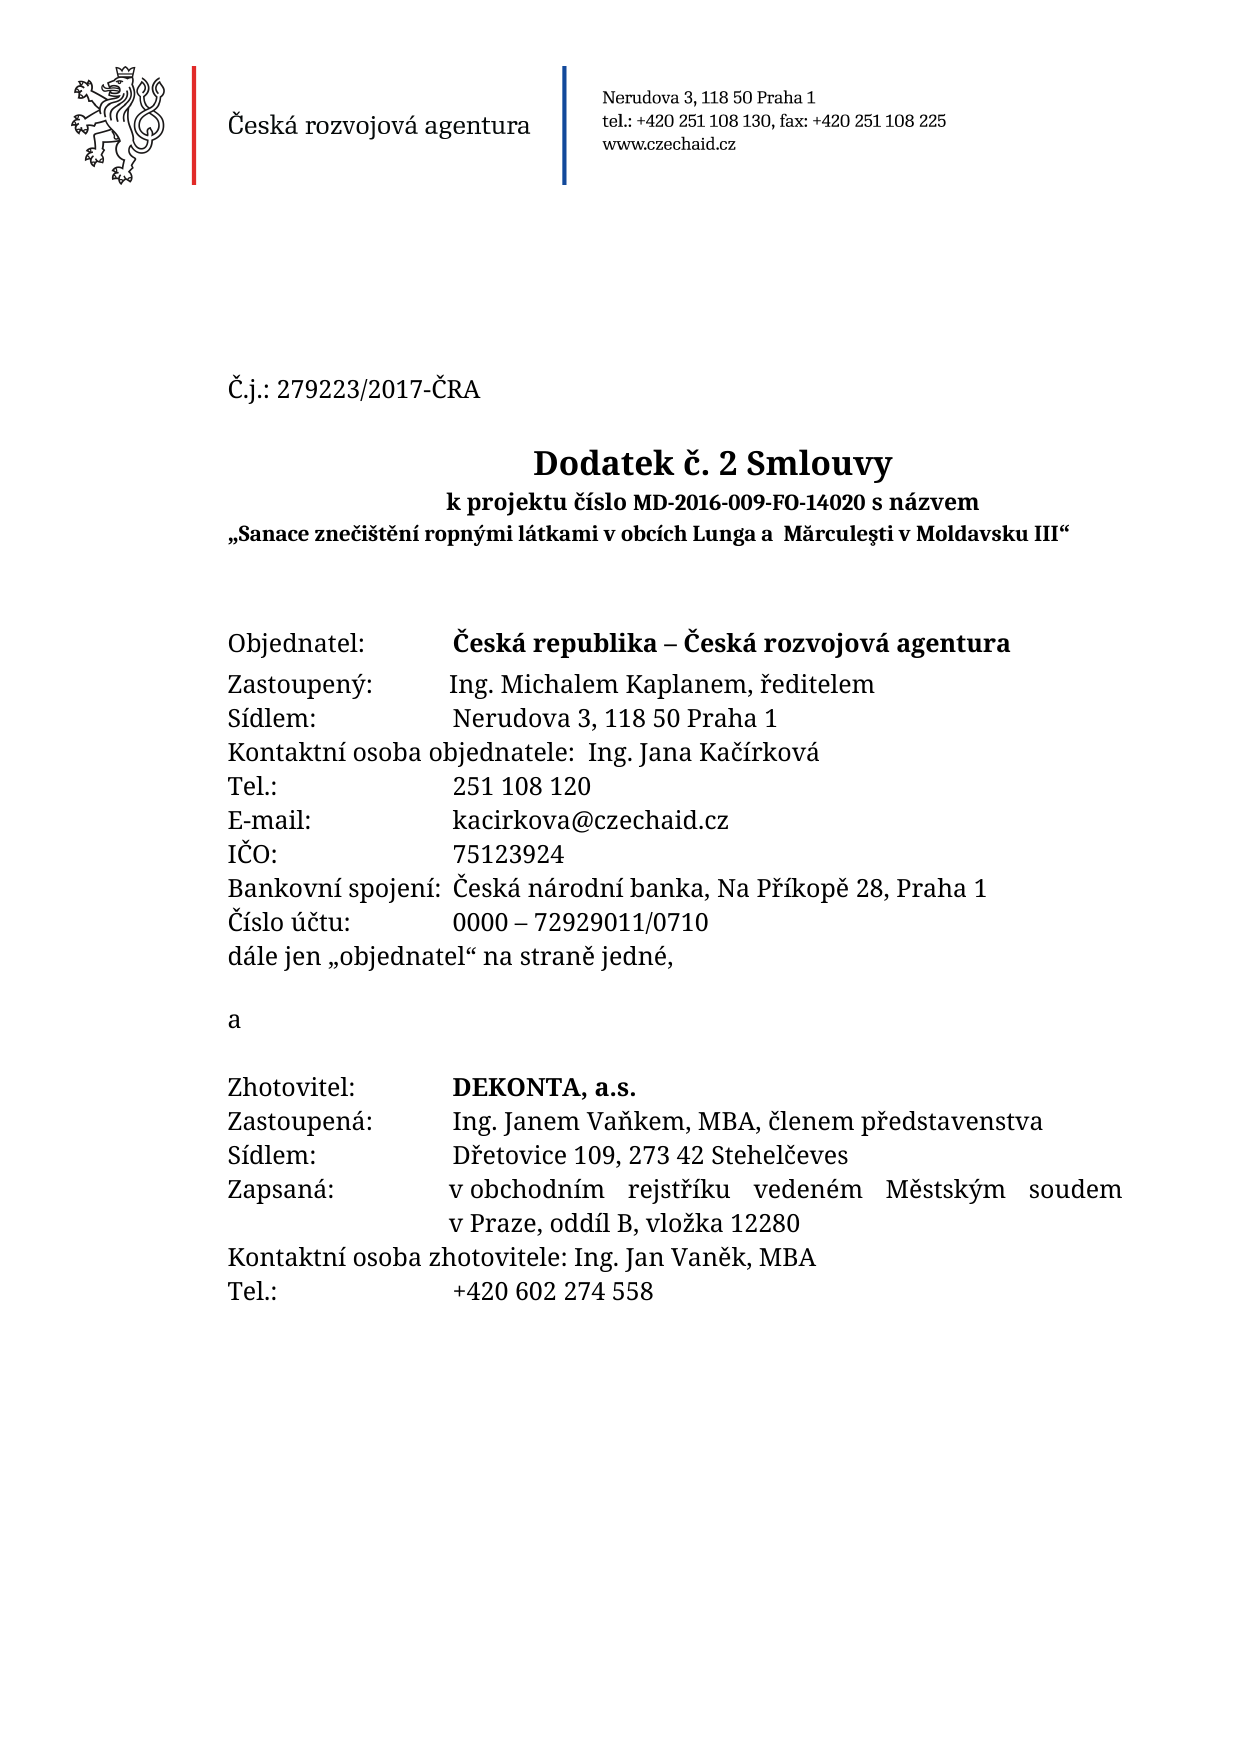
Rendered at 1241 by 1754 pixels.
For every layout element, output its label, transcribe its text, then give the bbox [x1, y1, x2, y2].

text k projektu číslo MD-2016-009-FO-14020 s názvem [302, 486, 1123, 517]
text Zastoupený: Ing. Michalem Kaplanem, ředitelem [227, 666, 1123, 700]
text dále jen „objednatel“ na straně jedné, [227, 939, 1123, 1002]
text Tel.: 251 108 120 [227, 768, 1123, 802]
text Zapsaná: v obchodním rejstříku vedeném Městským soudem v Praze, oddíl B, vložka 12280 [227, 1172, 1123, 1240]
text Zastoupená: Ing. Janem Vaňkem, MBA, členem představenstva [227, 1104, 1123, 1138]
text Dodatek č. 2 Smlouvy [302, 440, 1123, 486]
text Sídlem: Dřetovice 109, 273 42 Stehelčeves [227, 1138, 1123, 1172]
subtitle Objednatel: Česká republika – Česká rozvojová agentura [227, 626, 1123, 660]
text a [227, 1002, 1123, 1036]
text Bankovní spojení: Česká národní banka, Na Příkopě 28, Praha 1 [227, 871, 1123, 905]
text „Sanace znečištění ropnými látkami v obcích Lunga a Mărculeşti v Moldavsku III“ [227, 517, 1123, 548]
text Zhotovitel: DEKONTA, a.s. [227, 1070, 1123, 1104]
text Číslo účtu: 0000 – 72929011/0710 [227, 905, 1123, 939]
text Tel.: +420 602 274 558 [227, 1274, 1123, 1308]
text Kontaktní osoba zhotovitele: Ing. Jan Vaněk, MBA [227, 1240, 1123, 1274]
text Č.j.: 279223/2017-ČRA [227, 372, 1123, 406]
text E-mail: kacirkova@czechaid.cz [227, 802, 1123, 837]
text Sídlem: Nerudova 3, 118 50 Praha 1 [227, 700, 1123, 734]
picture [0, 1, 1241, 207]
text IČO: 75123924 [227, 837, 1123, 871]
text Kontaktní osoba objednatele: Ing. Jana Kačírková [227, 734, 1123, 768]
